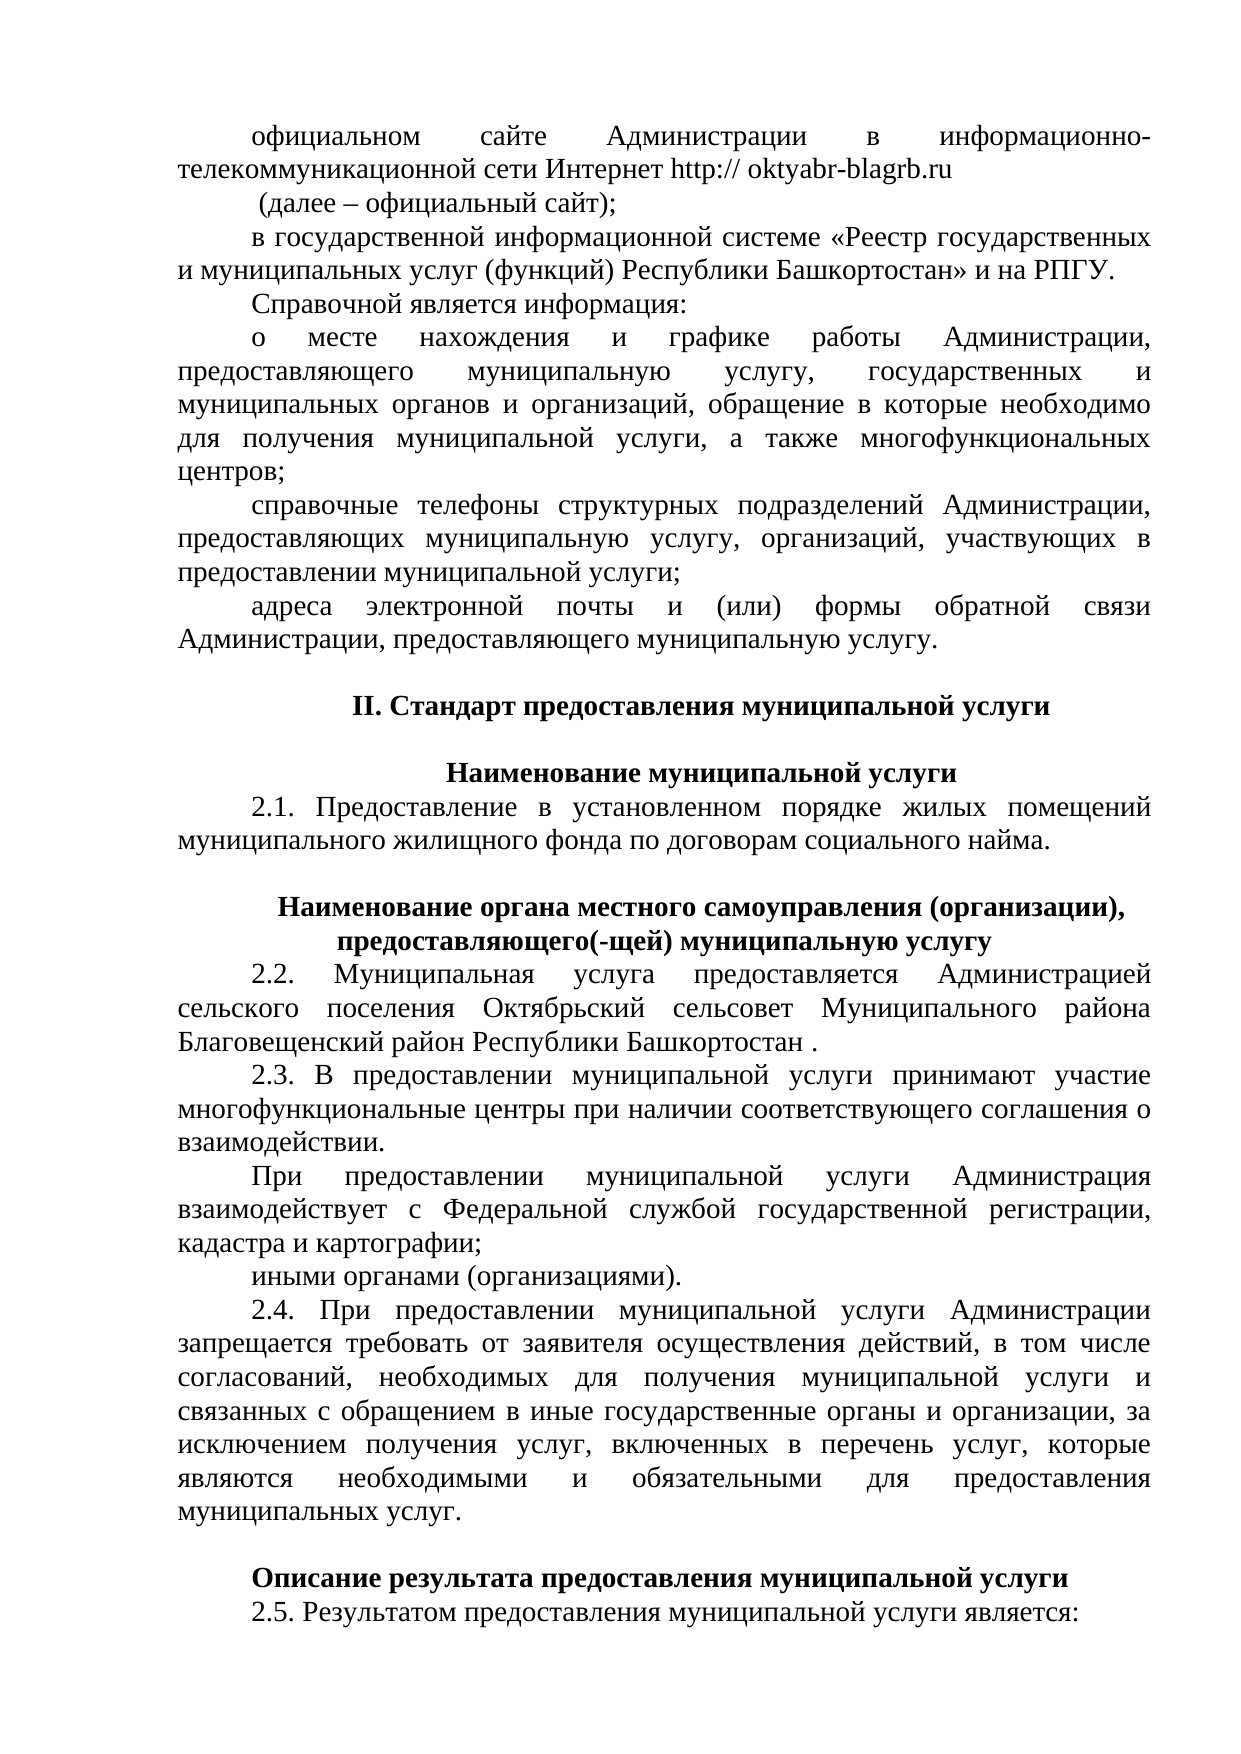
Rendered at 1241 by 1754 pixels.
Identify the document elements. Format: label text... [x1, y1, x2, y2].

text справочные телефоны структурных подразделений Администрации, предоставляющих муниципальную услугу, организаций, участвующих в предоставлении муниципальной услуги; [177, 487, 1152, 588]
text 2.3. В предоставлении муниципальной услуги принимают участие многофункциональные центры при наличии соответствующего соглашения о взаимодействии. [177, 1057, 1152, 1158]
text Описание результата предоставления муниципальной услуги [177, 1560, 1152, 1594]
text (далее – официальный сайт); [177, 185, 1152, 219]
text Наименование муниципальной услуги [177, 755, 1152, 789]
text о месте нахождения и графике работы Администрации, предоставляющего муниципальную услугу, государственных и муниципальных органов и организаций, обращение в которые необходимо для получения муниципальной услуги, а также многофункциональных центров; [177, 319, 1152, 487]
text При предоставлении муниципальной услуги Администрация взаимодействует с Федеральной службой государственной регистрации, кадастра и картографии; [177, 1158, 1152, 1258]
text 2.4. При предоставлении муниципальной услуги Администрации запрещается требовать от заявителя осуществления действий, в том числе согласований, необходимых для получения муниципальной услуги и связанных с обращением в иные государственные органы и организации, за исключением получения услуг, включенных в перечень услуг, которые являются необходимыми и обязательными для предоставления муниципальных услуг. [177, 1292, 1152, 1527]
text Наименование органа местного самоуправления (организации), предоставляющего(-щей) муниципальную услугу [177, 889, 1152, 957]
text в государственной информационной системе «Реестр государственных и муниципальных услуг (функций) Республики Башкортостан» и на РПГУ. [177, 219, 1152, 286]
text II. Стандарт предоставления муниципальной услуги [177, 688, 1152, 722]
text 2.1. Предоставление в установленном порядке жилых помещений муниципального жилищного фонда по договорам социального найма. [177, 789, 1152, 856]
text иными органами (организациями). [177, 1258, 1152, 1292]
text официальном сайте Администрации в информационно-телекоммуникационной сети Интернет http:// oktyabr-blagrb.ru [177, 118, 1152, 185]
text Справочной является информация: [177, 286, 1152, 319]
text 2.2. Муниципальная услуга предоставляется Администрацией сельского поселения Октябрьский сельсовет Муниципального района Благовещенский район Республики Башкортостан . [177, 957, 1152, 1057]
text 2.5. Результатом предоставления муниципальной услуги является: [177, 1594, 1152, 1627]
text адреса электронной почты и (или) формы обратной связи Администрации, предоставляющего муниципальную услугу. [177, 588, 1152, 655]
